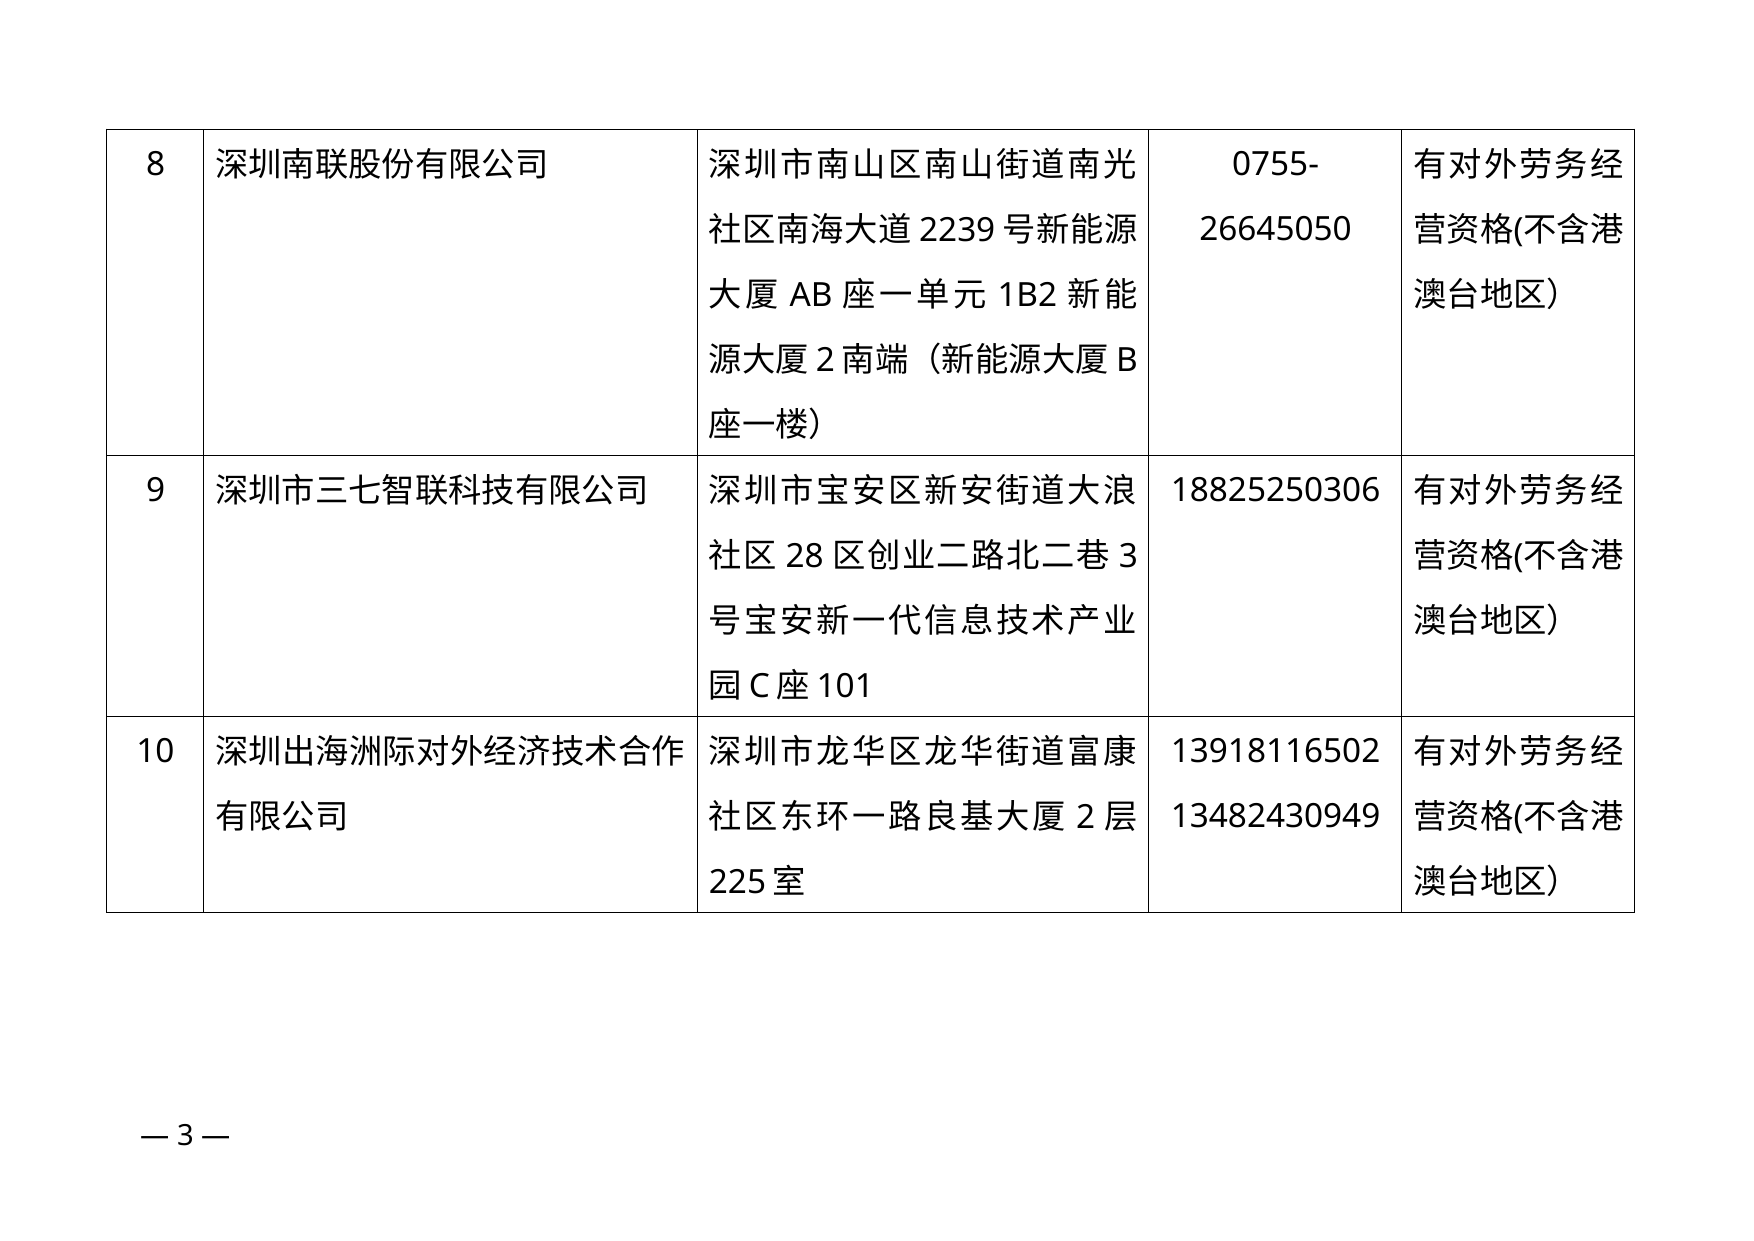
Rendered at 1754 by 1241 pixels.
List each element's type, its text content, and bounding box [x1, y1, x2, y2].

table_cell 有对外劳务经营资格(不含港澳台地区） [1402, 130, 1634, 454]
table_cell 深圳市龙华区龙华街道富康社区东环一路良基大厦2层225室 [698, 717, 1148, 912]
table_cell 0755-26645050 [1149, 130, 1401, 454]
table_cell 9 [107, 456, 203, 716]
table_cell 深圳市宝安区新安街道大浪社区28区创业二路北二巷3号宝安新一代信息技术产业园C座101 [698, 456, 1148, 716]
table_cell 8 [107, 130, 203, 454]
table_cell 深圳市三七智联科技有限公司 [204, 456, 697, 716]
table_cell 深圳市南山区南山街道南光社区南海大道2239号新能源大厦AB座一单元1B2新能源大厦2南端（新能源大厦B座一楼） [698, 130, 1148, 454]
table_cell 10 [107, 717, 203, 912]
table_cell 有对外劳务经营资格(不含港澳台地区） [1402, 717, 1634, 912]
table_cell 18825250306 [1149, 456, 1401, 716]
table_cell 深圳南联股份有限公司 [204, 130, 697, 454]
table_cell 13918116502 13482430949 [1149, 717, 1401, 912]
table_cell 深圳出海洲际对外经济技术合作有限公司 [204, 717, 697, 912]
table_cell 有对外劳务经营资格(不含港澳台地区） [1402, 456, 1634, 716]
